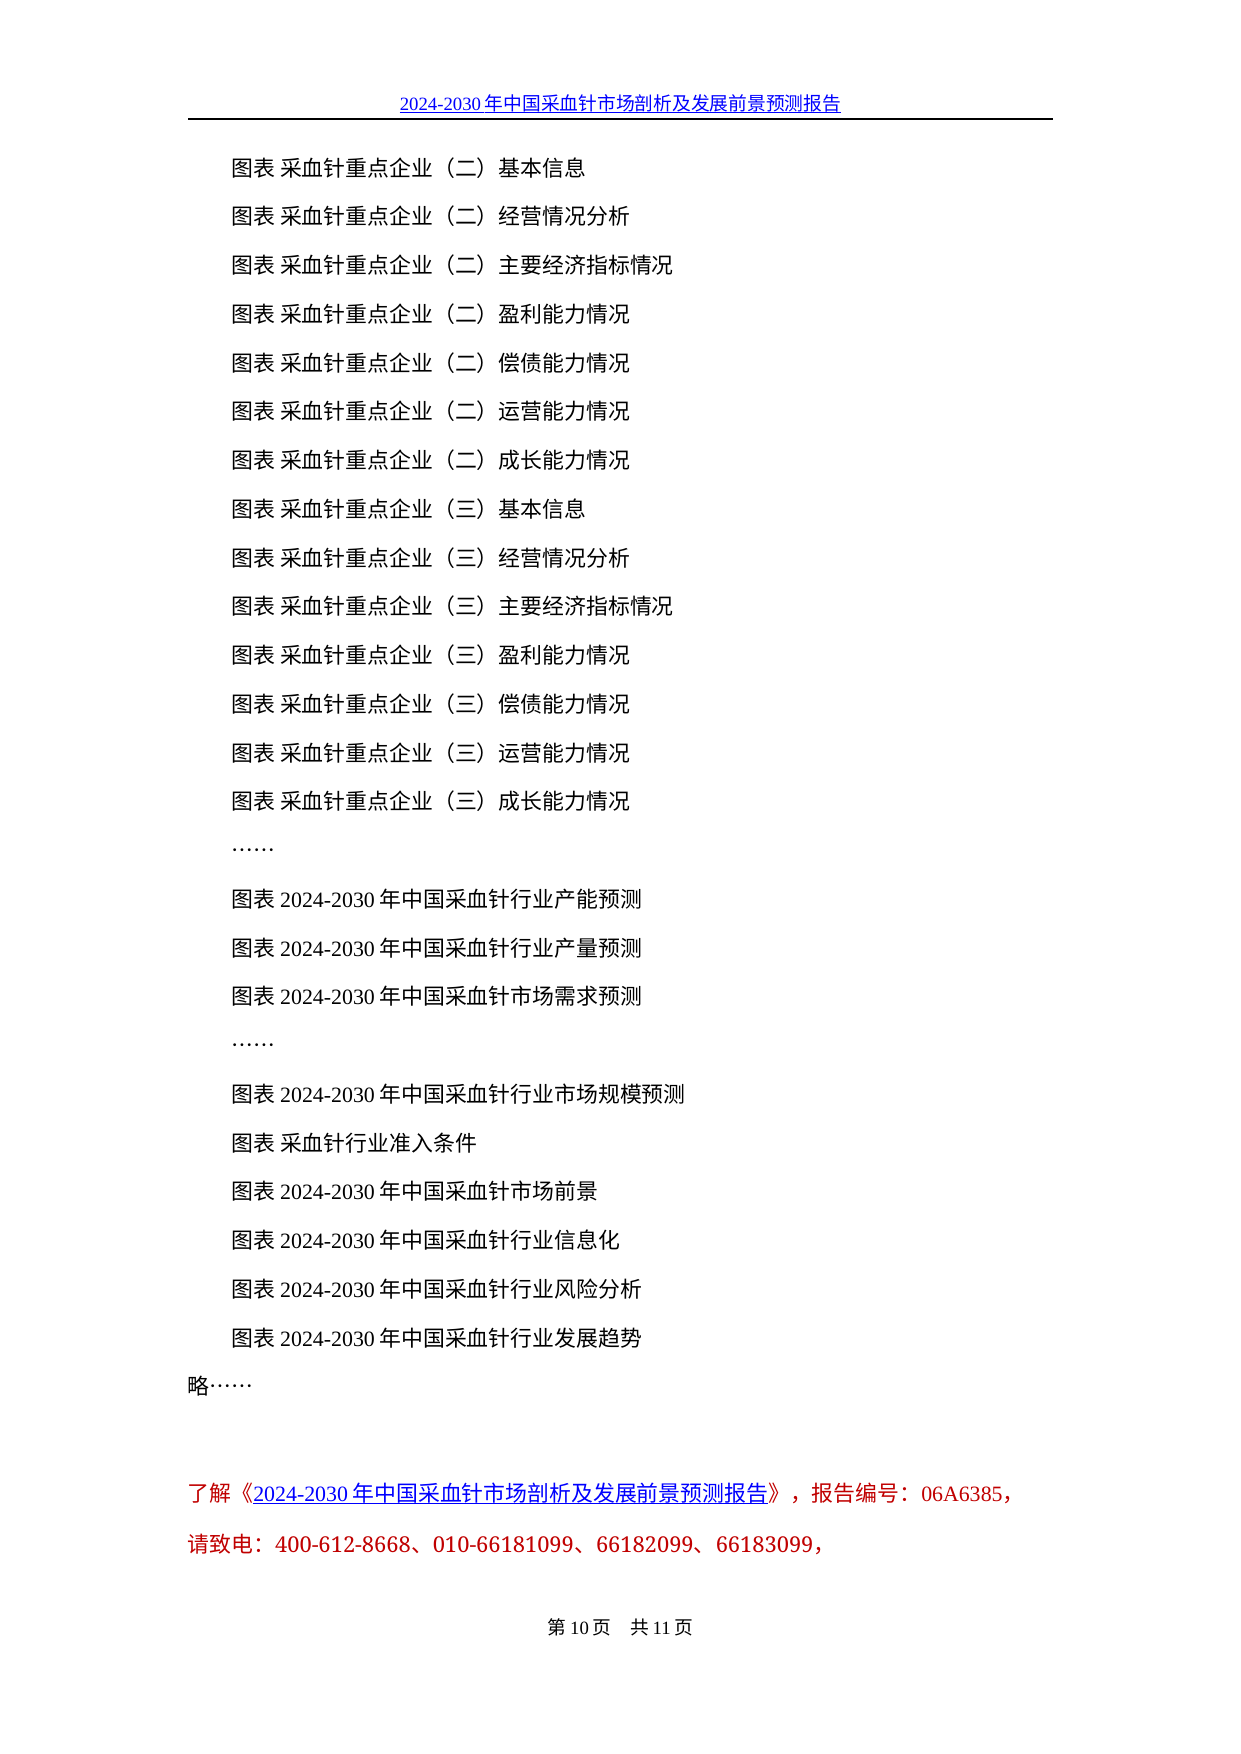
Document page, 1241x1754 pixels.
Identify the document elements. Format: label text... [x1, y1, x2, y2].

text 请致电：400-612-8668、010-66181099、66182099、66183099， [187, 1527, 1053, 1559]
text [187, 150, 1053, 1401]
text 了解《2024-2030年中国采血针市场剖析及发展前景预测报告》，报告编号：06A6385， [187, 1475, 1053, 1508]
